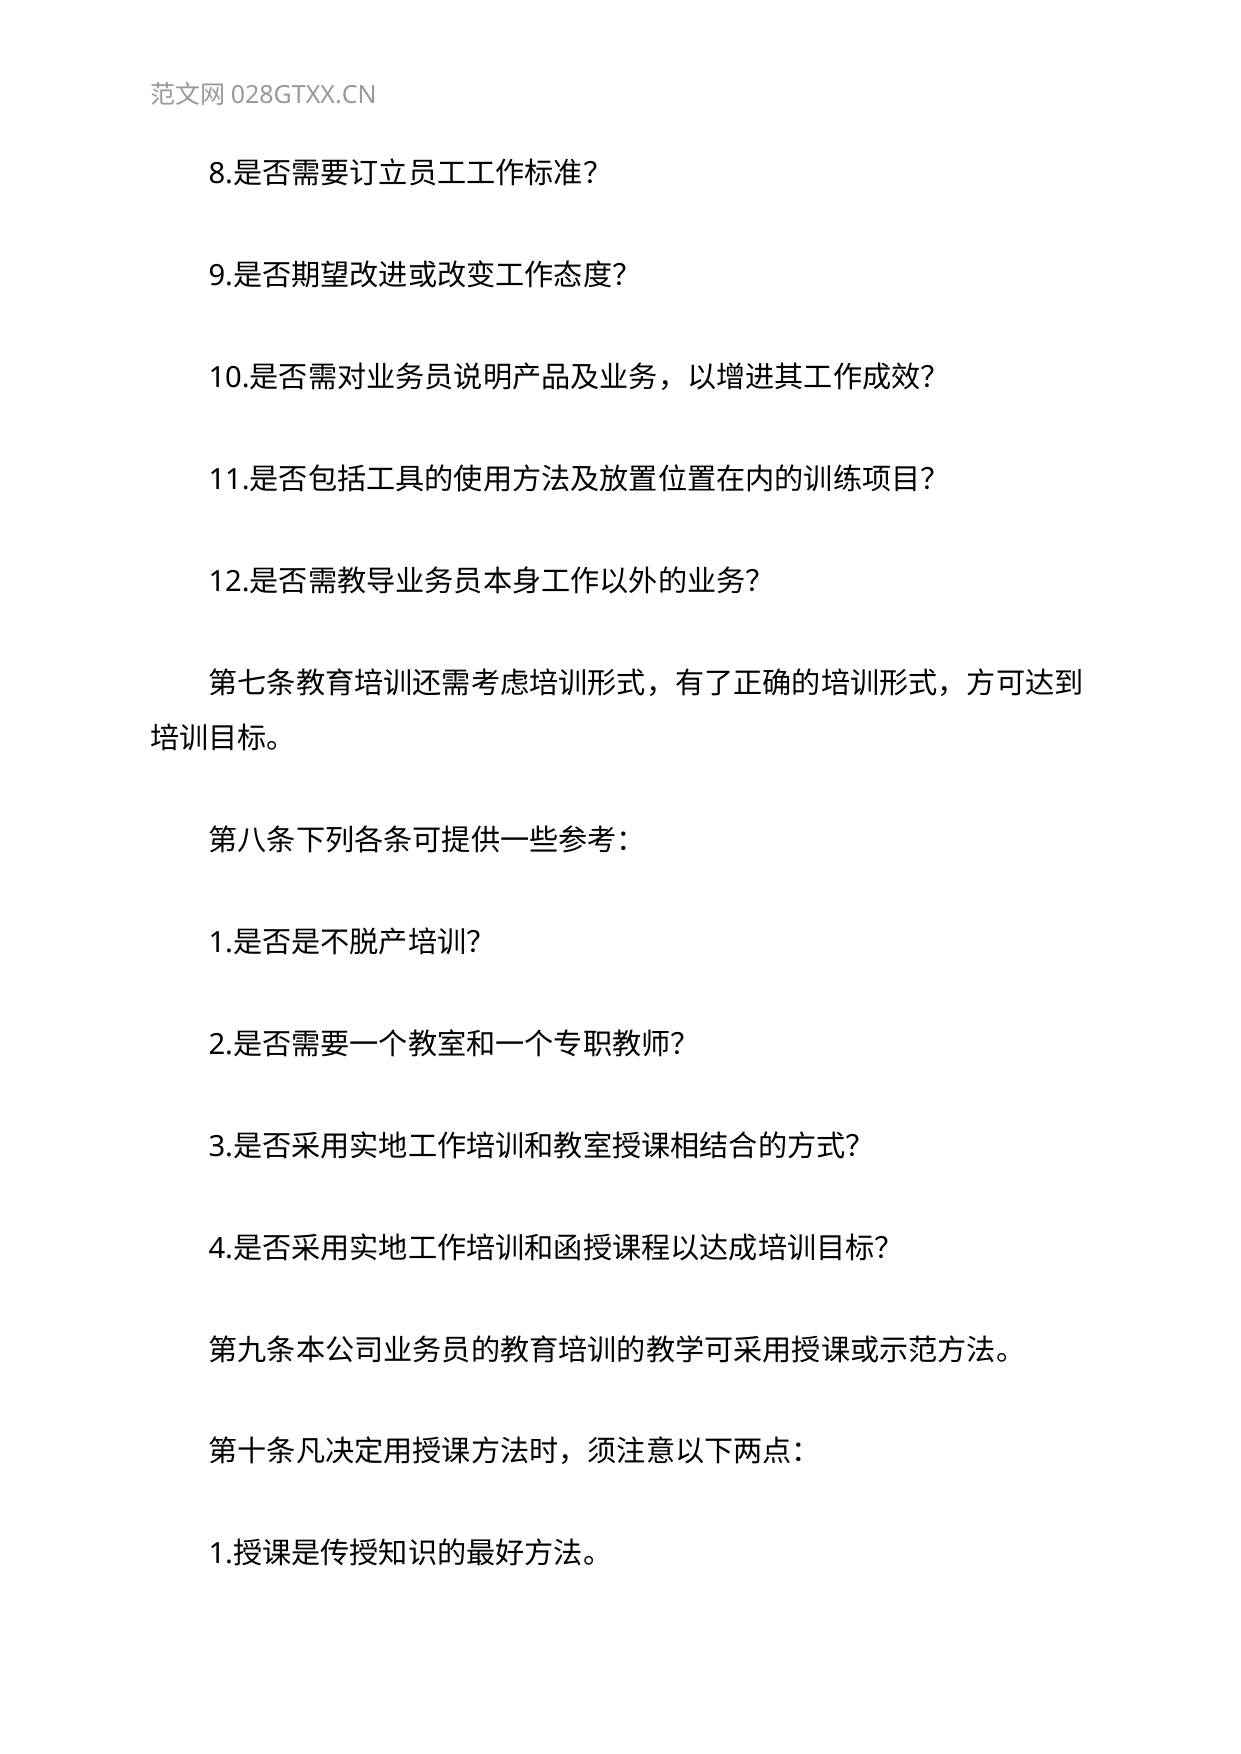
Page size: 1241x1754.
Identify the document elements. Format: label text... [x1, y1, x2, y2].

text 8.是否需要订立员工工作标准？ [150, 150, 1090, 192]
text 第九条本公司业务员的教育培训的教学可采用授课或示范方法。 [150, 1326, 1090, 1368]
text 2.是否需要一个教室和一个专职教师？ [150, 1020, 1090, 1063]
text 9.是否期望改进或改变工作态度？ [150, 252, 1090, 294]
text 第七条教育培训还需考虑培训形式，有了正确的培训形式，方可达到培训目标。 [150, 660, 1090, 757]
text 3.是否采用实地工作培训和教室授课相结合的方式？ [150, 1122, 1090, 1165]
text 第八条下列各条可提供一些参考： [150, 817, 1090, 859]
text 4.是否采用实地工作培训和函授课程以达成培训目标？ [150, 1224, 1090, 1267]
text 10.是否需对业务员说明产品及业务，以增进其工作成效？ [150, 354, 1090, 396]
text 1.授课是传授知识的最好方法。 [150, 1530, 1090, 1572]
text 第十条凡决定用授课方法时，须注意以下两点： [150, 1428, 1090, 1470]
text 1.是否是不脱产培训？ [150, 918, 1090, 961]
text 12.是否需教导业务员本身工作以外的业务？ [150, 558, 1090, 600]
text 11.是否包括工具的使用方法及放置位置在内的训练项目？ [150, 456, 1090, 498]
